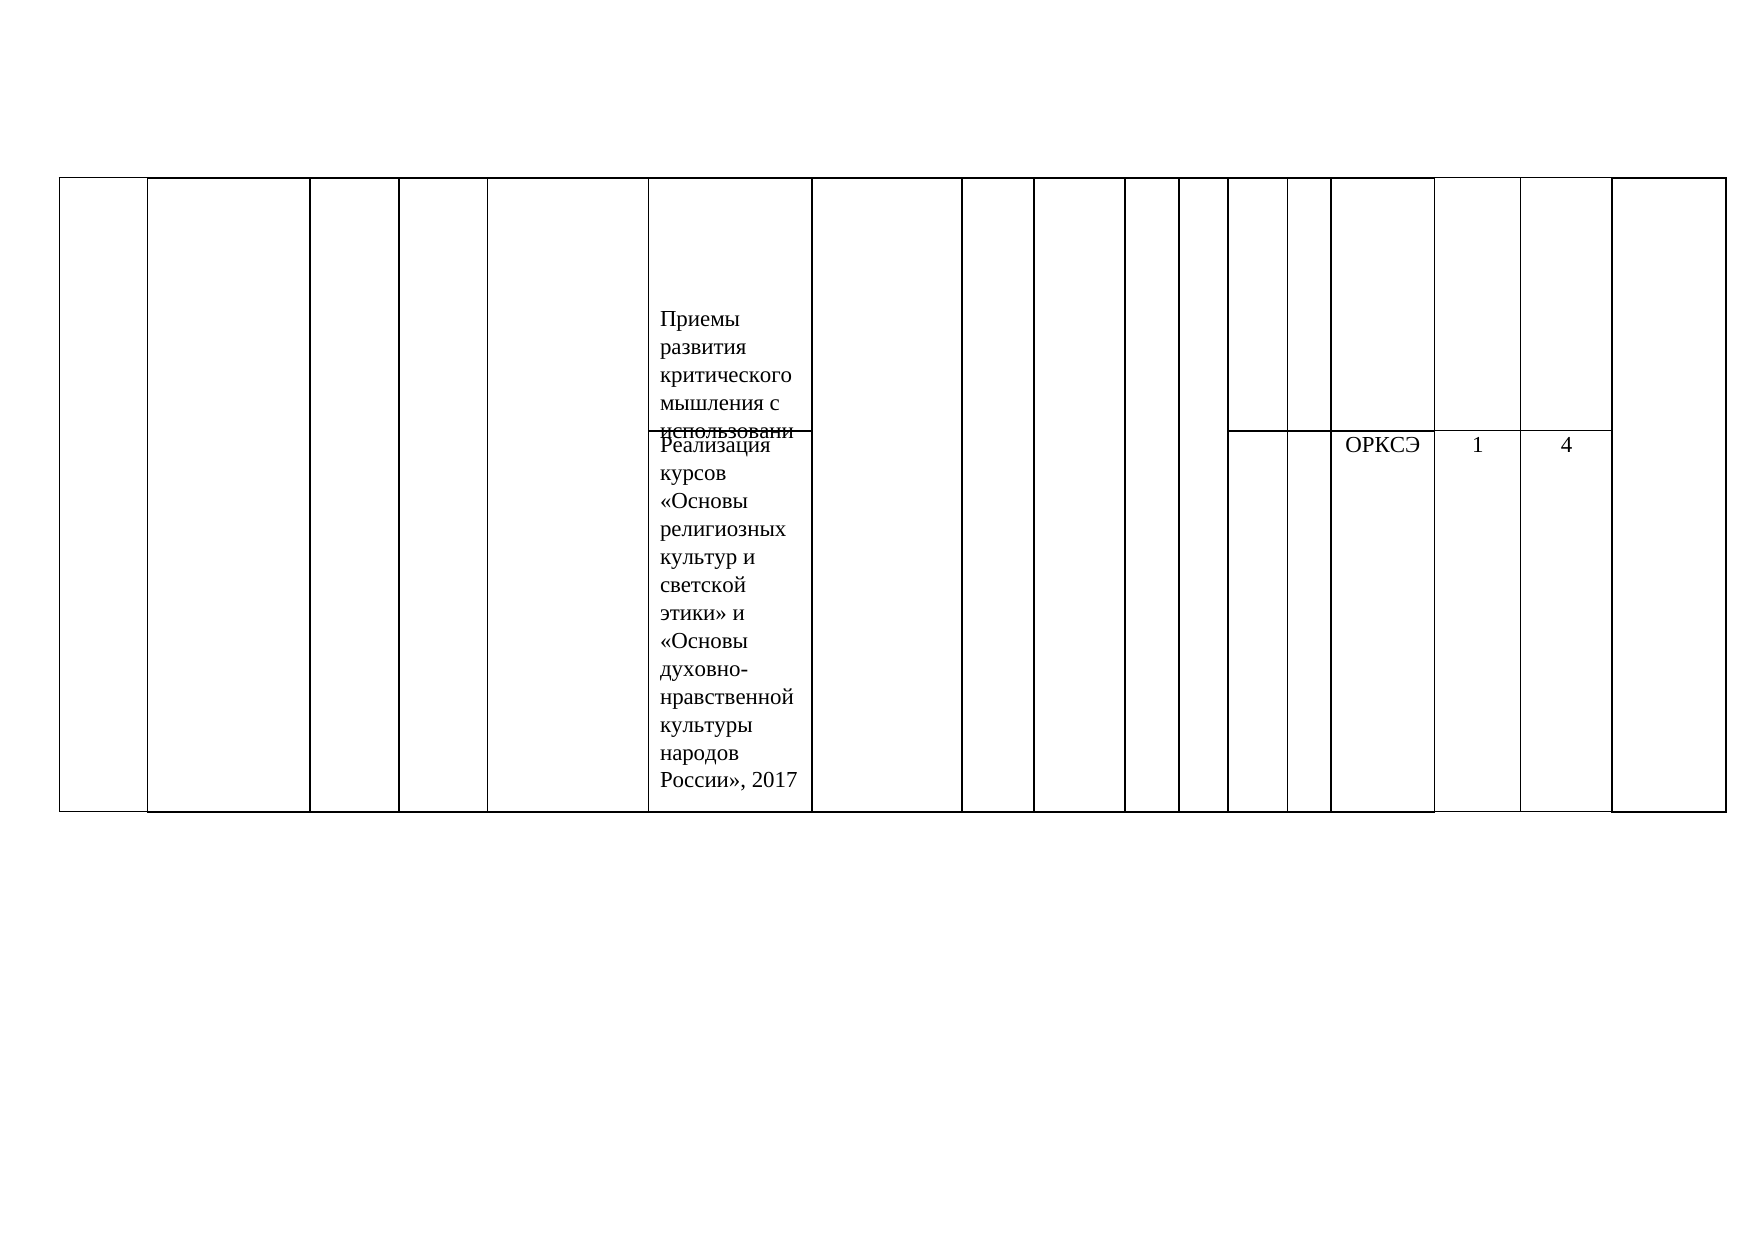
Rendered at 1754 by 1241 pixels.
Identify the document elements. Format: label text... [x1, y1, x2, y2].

table_cell [1229, 432, 1287, 811]
table_cell [1229, 179, 1287, 430]
table_cell 7 [1435, 178, 1520, 430]
table_cell Реализация курсов «Основы религиозных культур и светской этики» и «Основы духовно-нравственной культуры народов России», 2017 [649, 432, 811, 811]
table_cell 3 [1521, 178, 1611, 430]
table_cell ОРКСЭ [1332, 432, 1434, 811]
table_cell [1288, 179, 1330, 430]
table_cell 1 [1435, 431, 1520, 811]
table_cell 4 [1521, 431, 1611, 811]
table_cell [1288, 432, 1330, 811]
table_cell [1332, 179, 1434, 430]
